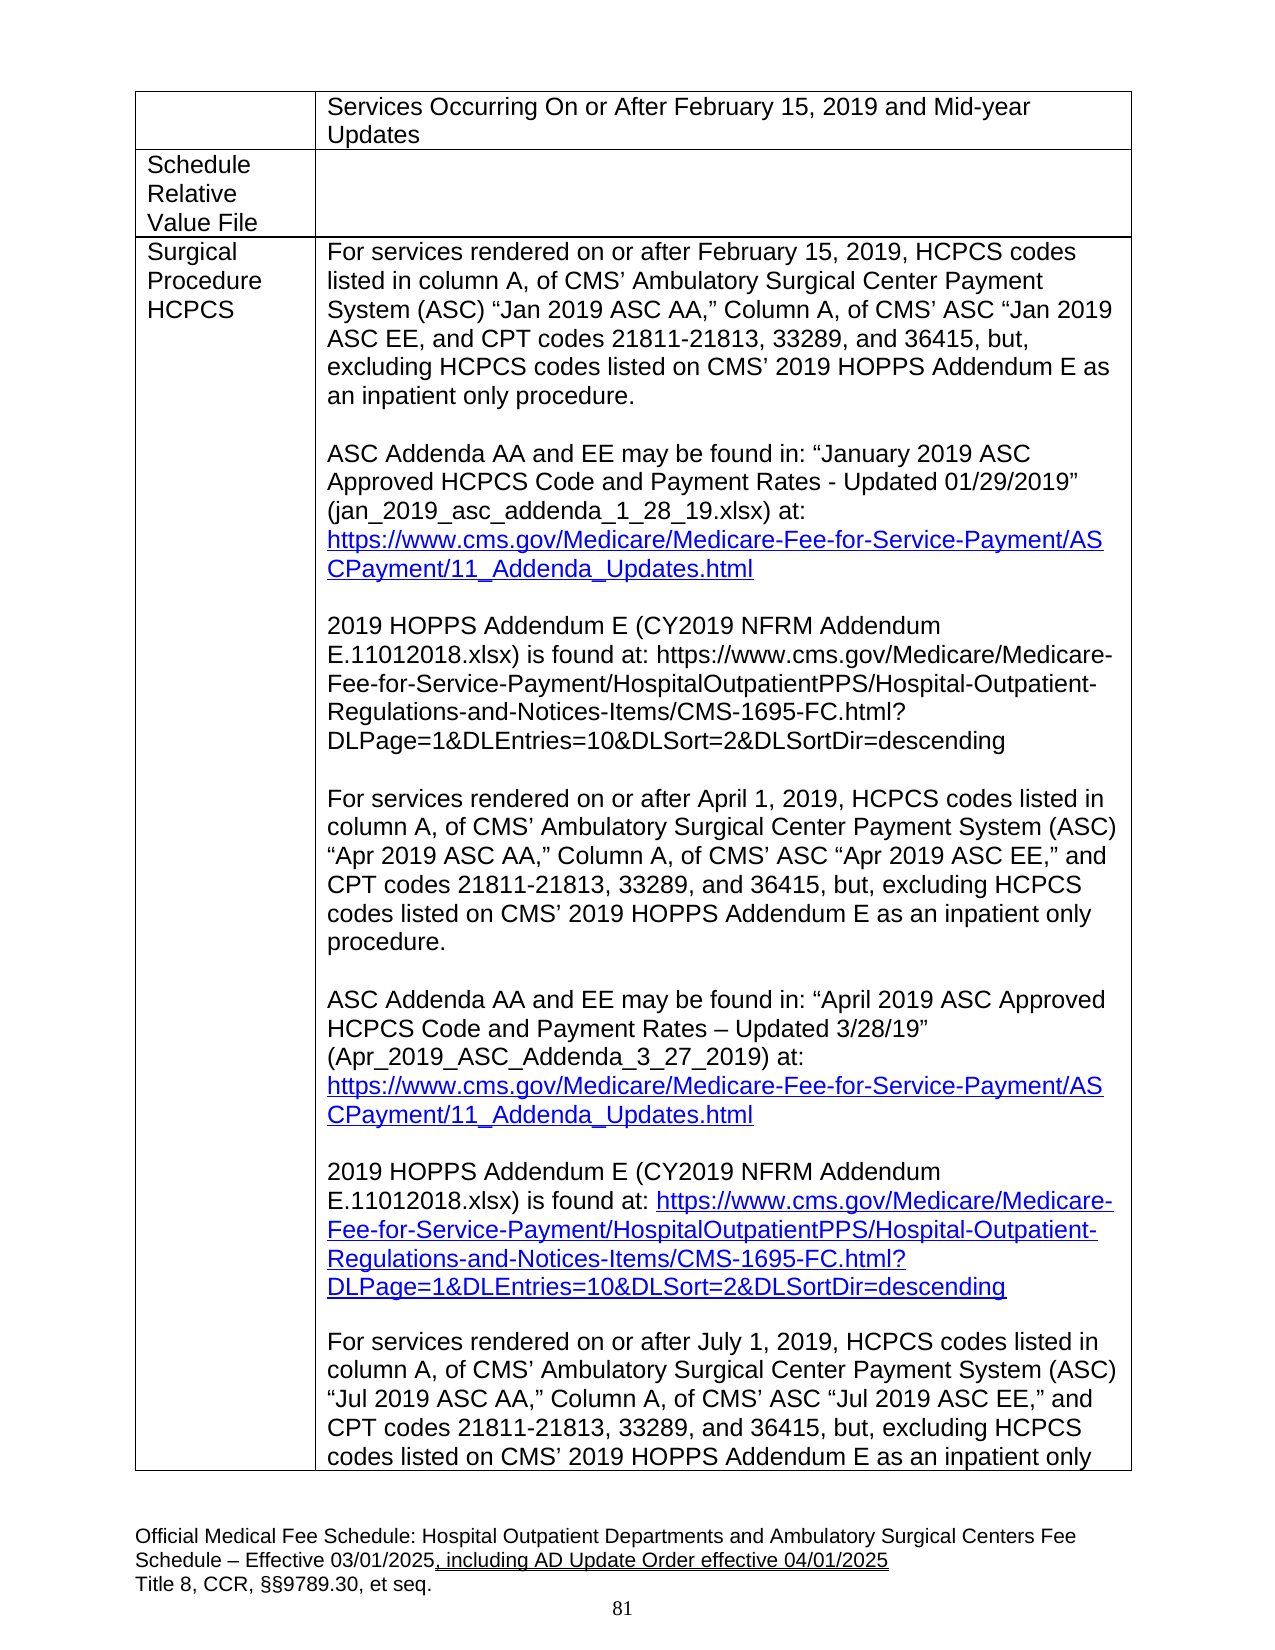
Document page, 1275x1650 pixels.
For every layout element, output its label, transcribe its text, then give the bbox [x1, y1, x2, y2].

table_header [136, 92, 315, 149]
table_header Services Occurring On or After February 15, 2019 and Mid-year Updates [316, 92, 1131, 149]
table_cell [316, 150, 1131, 236]
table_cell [316, 238, 1131, 1470]
table_cell Surgical Procedure HCPCS [136, 238, 315, 1470]
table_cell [136, 150, 315, 236]
